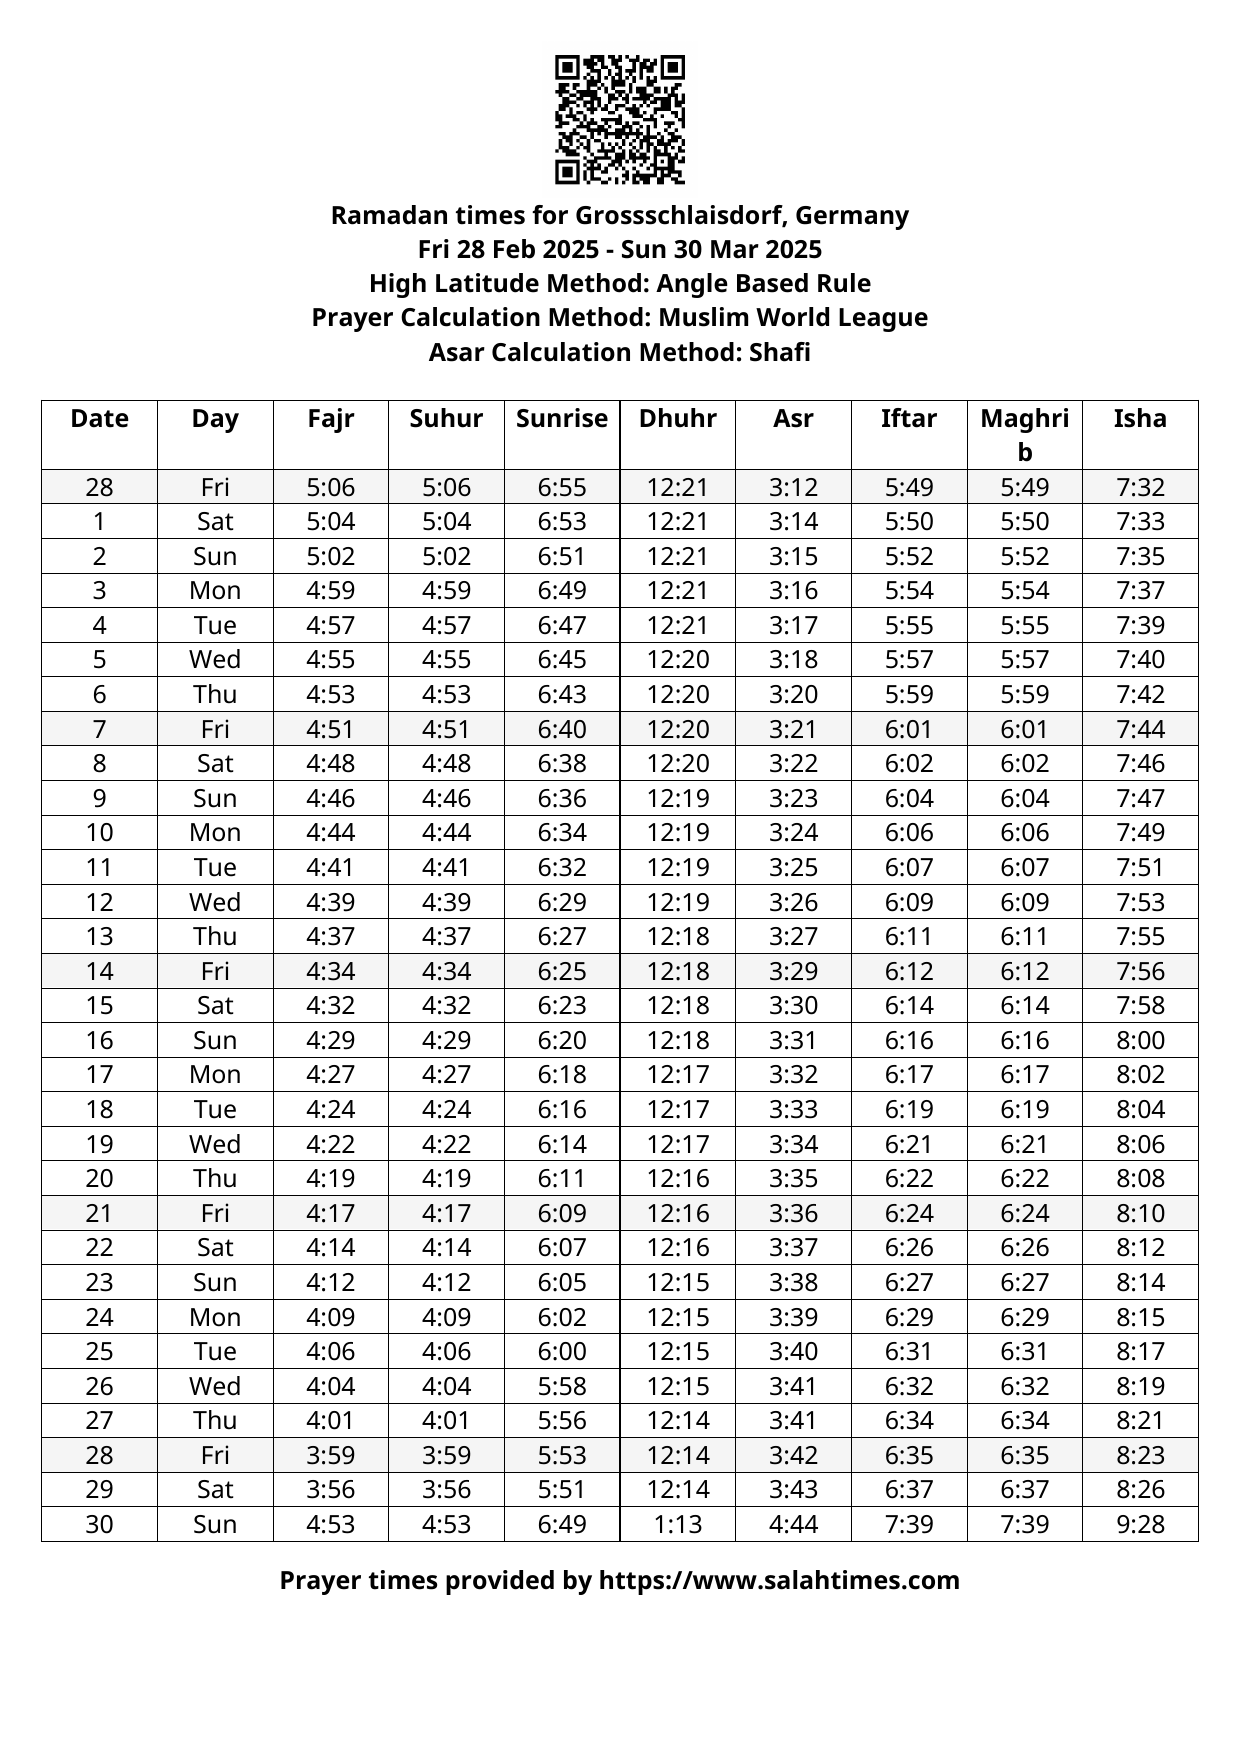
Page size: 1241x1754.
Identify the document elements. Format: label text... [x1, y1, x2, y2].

table_cell 4:48 [389, 746, 504, 780]
table_cell 4:53 [389, 1507, 504, 1541]
table_cell 4:27 [274, 1058, 388, 1091]
table_cell 7:49 [1083, 816, 1198, 849]
text Ramadan times for Grossschlaisdorf, Germany [42, 198, 1198, 232]
table_header Iftar [852, 401, 967, 469]
table_cell 22 [42, 1231, 157, 1264]
table_cell 12:15 [621, 1300, 735, 1333]
table_cell 24 [42, 1300, 157, 1333]
table_cell 4:27 [389, 1058, 504, 1091]
table_cell 12:15 [621, 1265, 735, 1299]
table_cell 5:02 [389, 539, 504, 572]
table_cell 8:19 [1083, 1369, 1198, 1402]
table_cell 12:15 [621, 1369, 735, 1402]
table_cell 12:21 [621, 504, 735, 538]
table_cell 4:17 [389, 1196, 504, 1229]
table_cell 7:51 [1083, 850, 1198, 884]
table_cell 6:24 [852, 1196, 967, 1229]
table_cell 7:33 [1083, 504, 1198, 538]
table_cell 5:54 [852, 574, 967, 607]
table_cell 4:51 [274, 712, 388, 745]
table_cell 6:19 [968, 1092, 1082, 1126]
table_cell 3:25 [736, 850, 851, 884]
table_cell 7:35 [1083, 539, 1198, 572]
table_cell 6:31 [852, 1334, 967, 1368]
table_cell Sat [158, 1231, 273, 1264]
table_cell 5:54 [968, 574, 1082, 607]
table_cell 27 [42, 1404, 157, 1437]
table_cell 3:23 [736, 781, 851, 814]
table_cell 6:04 [852, 781, 967, 814]
table_cell 4:06 [274, 1334, 388, 1368]
table_cell 4:29 [274, 1023, 388, 1057]
table_cell 3:27 [736, 919, 851, 953]
table_cell 4:01 [274, 1404, 388, 1437]
table_header Isha [1083, 401, 1198, 469]
table_cell 6:43 [505, 677, 619, 711]
table_cell 4:22 [389, 1127, 504, 1160]
table_cell 6:55 [505, 470, 619, 503]
table_cell 6:29 [968, 1300, 1082, 1333]
table_cell 12:19 [621, 781, 735, 814]
table_cell 3:38 [736, 1265, 851, 1299]
table_cell Fri [158, 712, 273, 745]
text Asar Calculation Method: Shafi [42, 334, 1198, 368]
table_cell Mon [158, 1058, 273, 1091]
table_cell 25 [42, 1334, 157, 1368]
table_cell 6:37 [852, 1473, 967, 1506]
table_cell 4:14 [274, 1231, 388, 1264]
table_cell Wed [158, 1127, 273, 1160]
table_cell Tue [158, 608, 273, 642]
table_cell Sun [158, 1265, 273, 1299]
table_cell 6:04 [968, 781, 1082, 814]
table_cell 4:37 [389, 919, 504, 953]
table_cell Thu [158, 677, 273, 711]
table_cell Wed [158, 643, 273, 676]
table_cell 3:34 [736, 1127, 851, 1160]
text Prayer Calculation Method: Muslim World League [42, 300, 1198, 334]
table_cell 7:40 [1083, 643, 1198, 676]
table_cell 12 [42, 885, 157, 918]
table_cell 4:53 [274, 1507, 388, 1541]
table_cell 8:14 [1083, 1265, 1198, 1299]
table_cell 12:15 [621, 1334, 735, 1368]
table_cell 5:04 [389, 504, 504, 538]
table_cell 8:10 [1083, 1196, 1198, 1229]
table_cell 2 [42, 539, 157, 572]
table_cell Mon [158, 1300, 273, 1333]
table_cell 6:32 [505, 850, 619, 884]
table_cell 6:20 [505, 1023, 619, 1057]
table_header Date [42, 401, 157, 469]
table_cell 20 [42, 1161, 157, 1195]
table_cell Sat [158, 989, 273, 1022]
table_cell 6:34 [968, 1404, 1082, 1437]
table_cell 4:41 [389, 850, 504, 884]
table_cell 6:06 [852, 816, 967, 849]
table_cell 7 [42, 712, 157, 745]
table_cell 6:00 [505, 1334, 619, 1368]
table_cell 19 [42, 1127, 157, 1160]
table_cell 30 [42, 1507, 157, 1541]
table_cell 12:16 [621, 1196, 735, 1229]
table_cell 29 [42, 1473, 157, 1506]
table_cell Sun [158, 781, 273, 814]
table_cell 4:44 [389, 816, 504, 849]
table_cell 4:39 [389, 885, 504, 918]
table_cell 6:16 [968, 1023, 1082, 1057]
table_cell 7:44 [1083, 712, 1198, 745]
table_cell Thu [158, 919, 273, 953]
table_cell 17 [42, 1058, 157, 1091]
table_cell 12:18 [621, 954, 735, 987]
table_cell 4:32 [389, 989, 504, 1022]
table_cell 9 [42, 781, 157, 814]
table_cell 6:40 [505, 712, 619, 745]
table_cell 4:09 [274, 1300, 388, 1333]
table_cell 23 [42, 1265, 157, 1299]
table_cell 6:23 [505, 989, 619, 1022]
table_cell 9:28 [1083, 1507, 1198, 1541]
table_cell 3:40 [736, 1334, 851, 1368]
table_cell 7:39 [852, 1507, 967, 1541]
table_cell 3:15 [736, 539, 851, 572]
table_cell 12:21 [621, 470, 735, 503]
table_cell 12:14 [621, 1438, 735, 1472]
table_cell 4:09 [389, 1300, 504, 1333]
table_cell 4:39 [274, 885, 388, 918]
table_cell 6:25 [505, 954, 619, 987]
table_cell 5:04 [274, 504, 388, 538]
table_cell 3:22 [736, 746, 851, 780]
table_cell 3:36 [736, 1196, 851, 1229]
table_cell 12:14 [621, 1404, 735, 1437]
table_cell 6:27 [968, 1265, 1082, 1299]
table_cell 6:26 [968, 1231, 1082, 1264]
table_cell 4:55 [389, 643, 504, 676]
table_header Asr [736, 401, 851, 469]
table_cell Fri [158, 470, 273, 503]
table_cell 3 [42, 574, 157, 607]
table_cell 7:53 [1083, 885, 1198, 918]
table_cell Fri [158, 954, 273, 987]
table_cell 6:16 [505, 1092, 619, 1126]
table_cell 12:14 [621, 1473, 735, 1506]
table_cell 5:49 [968, 470, 1082, 503]
table_header Sunrise [505, 401, 619, 469]
table_cell 4:04 [274, 1369, 388, 1402]
table_cell 6:31 [968, 1334, 1082, 1368]
table_cell 3:21 [736, 712, 851, 745]
table_cell 5:06 [274, 470, 388, 503]
table_cell 6:09 [968, 885, 1082, 918]
table_cell 8:06 [1083, 1127, 1198, 1160]
table_cell 7:39 [968, 1507, 1082, 1541]
table_cell 3:31 [736, 1023, 851, 1057]
table_cell 6:02 [505, 1300, 619, 1333]
table_cell 3:14 [736, 504, 851, 538]
table_cell 7:42 [1083, 677, 1198, 711]
table_cell 7:46 [1083, 746, 1198, 780]
table_cell 3:35 [736, 1161, 851, 1195]
table_cell 5:58 [505, 1369, 619, 1402]
table_cell 4:55 [274, 643, 388, 676]
table_cell 13 [42, 919, 157, 953]
table_cell 12:18 [621, 989, 735, 1022]
table_cell 4:06 [389, 1334, 504, 1368]
table_cell 6:17 [852, 1058, 967, 1091]
text High Latitude Method: Angle Based Rule [42, 266, 1198, 300]
table_cell 8:02 [1083, 1058, 1198, 1091]
table_cell 1 [42, 504, 157, 538]
table_cell 12:19 [621, 885, 735, 918]
table_cell 5:06 [389, 470, 504, 503]
table_cell 5:52 [852, 539, 967, 572]
table_cell 6:11 [852, 919, 967, 953]
table_cell 5:51 [505, 1473, 619, 1506]
table_cell 3:18 [736, 643, 851, 676]
table_cell 7:55 [1083, 919, 1198, 953]
table_cell 3:12 [736, 470, 851, 503]
table_cell 3:41 [736, 1404, 851, 1437]
table_cell 6:21 [968, 1127, 1082, 1160]
table_cell 6:14 [505, 1127, 619, 1160]
table_cell 8:04 [1083, 1092, 1198, 1126]
table_cell 3:32 [736, 1058, 851, 1091]
table_cell 6:35 [852, 1438, 967, 1472]
table_cell 21 [42, 1196, 157, 1229]
table_cell 4:24 [389, 1092, 504, 1126]
table_cell 6:09 [505, 1196, 619, 1229]
table_cell 6:36 [505, 781, 619, 814]
table_cell Wed [158, 885, 273, 918]
table_cell 12:21 [621, 574, 735, 607]
table_cell 12:19 [621, 816, 735, 849]
table_cell 3:43 [736, 1473, 851, 1506]
table_cell 6:07 [505, 1231, 619, 1264]
table_cell 4:14 [389, 1231, 504, 1264]
table_cell 6:22 [968, 1161, 1082, 1195]
table_cell 4:12 [274, 1265, 388, 1299]
table_cell 8:23 [1083, 1438, 1198, 1472]
table_cell 28 [42, 1438, 157, 1472]
table_cell Mon [158, 574, 273, 607]
table_cell 12:19 [621, 850, 735, 884]
table_cell Sat [158, 504, 273, 538]
table_cell 6:22 [852, 1161, 967, 1195]
table_cell 6:02 [968, 746, 1082, 780]
table_cell Tue [158, 850, 273, 884]
table_cell 5:59 [852, 677, 967, 711]
table_cell 4 [42, 608, 157, 642]
table_cell 4:19 [274, 1161, 388, 1195]
table_cell Sun [158, 1507, 273, 1541]
table_cell 5 [42, 643, 157, 676]
table_cell Sun [158, 1023, 273, 1057]
table_cell 5:52 [968, 539, 1082, 572]
table_cell 4:53 [274, 677, 388, 711]
table_cell 6:32 [852, 1369, 967, 1402]
table_cell 6:34 [852, 1404, 967, 1437]
table_cell 5:56 [505, 1404, 619, 1437]
table_cell 3:26 [736, 885, 851, 918]
table_cell 11 [42, 850, 157, 884]
table_cell 6:51 [505, 539, 619, 572]
table_cell 5:59 [968, 677, 1082, 711]
table_cell 4:57 [389, 608, 504, 642]
table_cell 12:20 [621, 712, 735, 745]
table_cell 4:51 [389, 712, 504, 745]
table_cell 3:59 [274, 1438, 388, 1472]
table_cell Sat [158, 1473, 273, 1506]
table_cell 6:27 [505, 919, 619, 953]
table_cell 6:17 [968, 1058, 1082, 1091]
table_cell 5:49 [852, 470, 967, 503]
table_cell 6:01 [968, 712, 1082, 745]
table_cell 6:14 [852, 989, 967, 1022]
table_cell 6:24 [968, 1196, 1082, 1229]
table_cell 3:56 [389, 1473, 504, 1506]
table_cell 4:24 [274, 1092, 388, 1126]
table_cell 5:55 [968, 608, 1082, 642]
table_cell 3:39 [736, 1300, 851, 1333]
table_cell 6:12 [852, 954, 967, 987]
table_cell 8:26 [1083, 1473, 1198, 1506]
table_cell 26 [42, 1369, 157, 1402]
table_cell 6:11 [505, 1161, 619, 1195]
table_cell 5:50 [852, 504, 967, 538]
table_cell 6:14 [968, 989, 1082, 1022]
table_cell 8:12 [1083, 1231, 1198, 1264]
table_cell Thu [158, 1404, 273, 1437]
table_cell 8 [42, 746, 157, 780]
table_cell 5:55 [852, 608, 967, 642]
table_cell 12:16 [621, 1161, 735, 1195]
table_cell 6:18 [505, 1058, 619, 1091]
table_cell 4:12 [389, 1265, 504, 1299]
table_cell 3:33 [736, 1092, 851, 1126]
table_cell 4:57 [274, 608, 388, 642]
table_cell 5:50 [968, 504, 1082, 538]
table_cell 5:57 [852, 643, 967, 676]
table_cell Sat [158, 746, 273, 780]
table_cell 6:16 [852, 1023, 967, 1057]
table_cell Tue [158, 1092, 273, 1126]
table_cell 4:59 [274, 574, 388, 607]
table_cell 3:41 [736, 1369, 851, 1402]
table_cell Thu [158, 1161, 273, 1195]
table_cell 6:35 [968, 1438, 1082, 1472]
table_cell 3:37 [736, 1231, 851, 1264]
table_cell 6:01 [852, 712, 967, 745]
table_cell 7:32 [1083, 470, 1198, 503]
table_cell 4:44 [274, 816, 388, 849]
table_cell 3:16 [736, 574, 851, 607]
table_cell 6:37 [968, 1473, 1082, 1506]
table_cell 6:07 [852, 850, 967, 884]
table_cell 7:37 [1083, 574, 1198, 607]
table_header Fajr [274, 401, 388, 469]
table_cell 6:29 [505, 885, 619, 918]
table_cell Wed [158, 1369, 273, 1402]
table_cell 4:32 [274, 989, 388, 1022]
table_cell 12:20 [621, 677, 735, 711]
table_cell 14 [42, 954, 157, 987]
table_cell 3:42 [736, 1438, 851, 1472]
table_cell 6:11 [968, 919, 1082, 953]
table_cell 6:32 [968, 1369, 1082, 1402]
table_cell 6:53 [505, 504, 619, 538]
table_cell 6:45 [505, 643, 619, 676]
table_cell 6:21 [852, 1127, 967, 1160]
table_cell Tue [158, 1334, 273, 1368]
table_cell 3:29 [736, 954, 851, 987]
table_cell 7:58 [1083, 989, 1198, 1022]
table_cell 12:17 [621, 1127, 735, 1160]
table_cell 4:04 [389, 1369, 504, 1402]
table_cell 12:16 [621, 1231, 735, 1264]
table_cell 6:07 [968, 850, 1082, 884]
table_header Dhuhr [621, 401, 735, 469]
table_cell 4:46 [389, 781, 504, 814]
table_cell 6:34 [505, 816, 619, 849]
table_cell 4:34 [389, 954, 504, 987]
table_cell 4:29 [389, 1023, 504, 1057]
table_cell 1:13 [621, 1507, 735, 1541]
table_cell 10 [42, 816, 157, 849]
table_cell 4:41 [274, 850, 388, 884]
table_cell 6:05 [505, 1265, 619, 1299]
table_cell 5:57 [968, 643, 1082, 676]
table_cell 5:53 [505, 1438, 619, 1472]
table_cell Fri [158, 1438, 273, 1472]
picture [542, 41, 699, 198]
table_cell 12:21 [621, 539, 735, 572]
table_cell 6:27 [852, 1265, 967, 1299]
table_cell 12:20 [621, 643, 735, 676]
table_cell 6:09 [852, 885, 967, 918]
table_header Day [158, 401, 273, 469]
table_cell 6:02 [852, 746, 967, 780]
table_cell 4:22 [274, 1127, 388, 1160]
table_cell 3:24 [736, 816, 851, 849]
table_cell 12:17 [621, 1058, 735, 1091]
table_cell Mon [158, 816, 273, 849]
table_cell 4:37 [274, 919, 388, 953]
table_cell 8:21 [1083, 1404, 1198, 1437]
table_cell 3:20 [736, 677, 851, 711]
table_cell 7:47 [1083, 781, 1198, 814]
table_cell 7:56 [1083, 954, 1198, 987]
table_cell 6:29 [852, 1300, 967, 1333]
table_cell 4:17 [274, 1196, 388, 1229]
table_cell 12:17 [621, 1092, 735, 1126]
table_cell 6:38 [505, 746, 619, 780]
table_cell 8:00 [1083, 1023, 1198, 1057]
table_cell 4:34 [274, 954, 388, 987]
text Fri 28 Feb 2025 - Sun 30 Mar 2025 [42, 232, 1198, 266]
table_cell 4:44 [736, 1507, 851, 1541]
table_header Maghrib [968, 401, 1082, 469]
table_cell 6:49 [505, 1507, 619, 1541]
table_cell 6 [42, 677, 157, 711]
table_cell 4:53 [389, 677, 504, 711]
table_cell 6:12 [968, 954, 1082, 987]
table_cell 7:39 [1083, 608, 1198, 642]
table_cell 6:26 [852, 1231, 967, 1264]
text Prayer times provided by https://www.salahtimes.com [42, 1563, 1198, 1597]
table_cell 4:59 [389, 574, 504, 607]
table_cell Fri [158, 1196, 273, 1229]
table_cell 12:20 [621, 746, 735, 780]
table_cell 28 [42, 470, 157, 503]
table_cell 3:56 [274, 1473, 388, 1506]
table_cell 16 [42, 1023, 157, 1057]
table_cell Sun [158, 539, 273, 572]
table_cell 12:18 [621, 919, 735, 953]
table_cell 8:17 [1083, 1334, 1198, 1368]
table_cell 6:47 [505, 608, 619, 642]
table_cell 3:59 [389, 1438, 504, 1472]
table_cell 8:08 [1083, 1161, 1198, 1195]
table_cell 3:17 [736, 608, 851, 642]
table_cell 4:46 [274, 781, 388, 814]
table_cell 12:18 [621, 1023, 735, 1057]
table_header Suhur [389, 401, 504, 469]
table_cell 12:21 [621, 608, 735, 642]
table_cell 6:06 [968, 816, 1082, 849]
table_cell 5:02 [274, 539, 388, 572]
table_cell 3:30 [736, 989, 851, 1022]
table_cell 6:49 [505, 574, 619, 607]
table_cell 4:19 [389, 1161, 504, 1195]
table_cell 18 [42, 1092, 157, 1126]
table_cell 4:01 [389, 1404, 504, 1437]
table_cell 8:15 [1083, 1300, 1198, 1333]
table_cell 6:19 [852, 1092, 967, 1126]
table_cell 15 [42, 989, 157, 1022]
table_cell 4:48 [274, 746, 388, 780]
